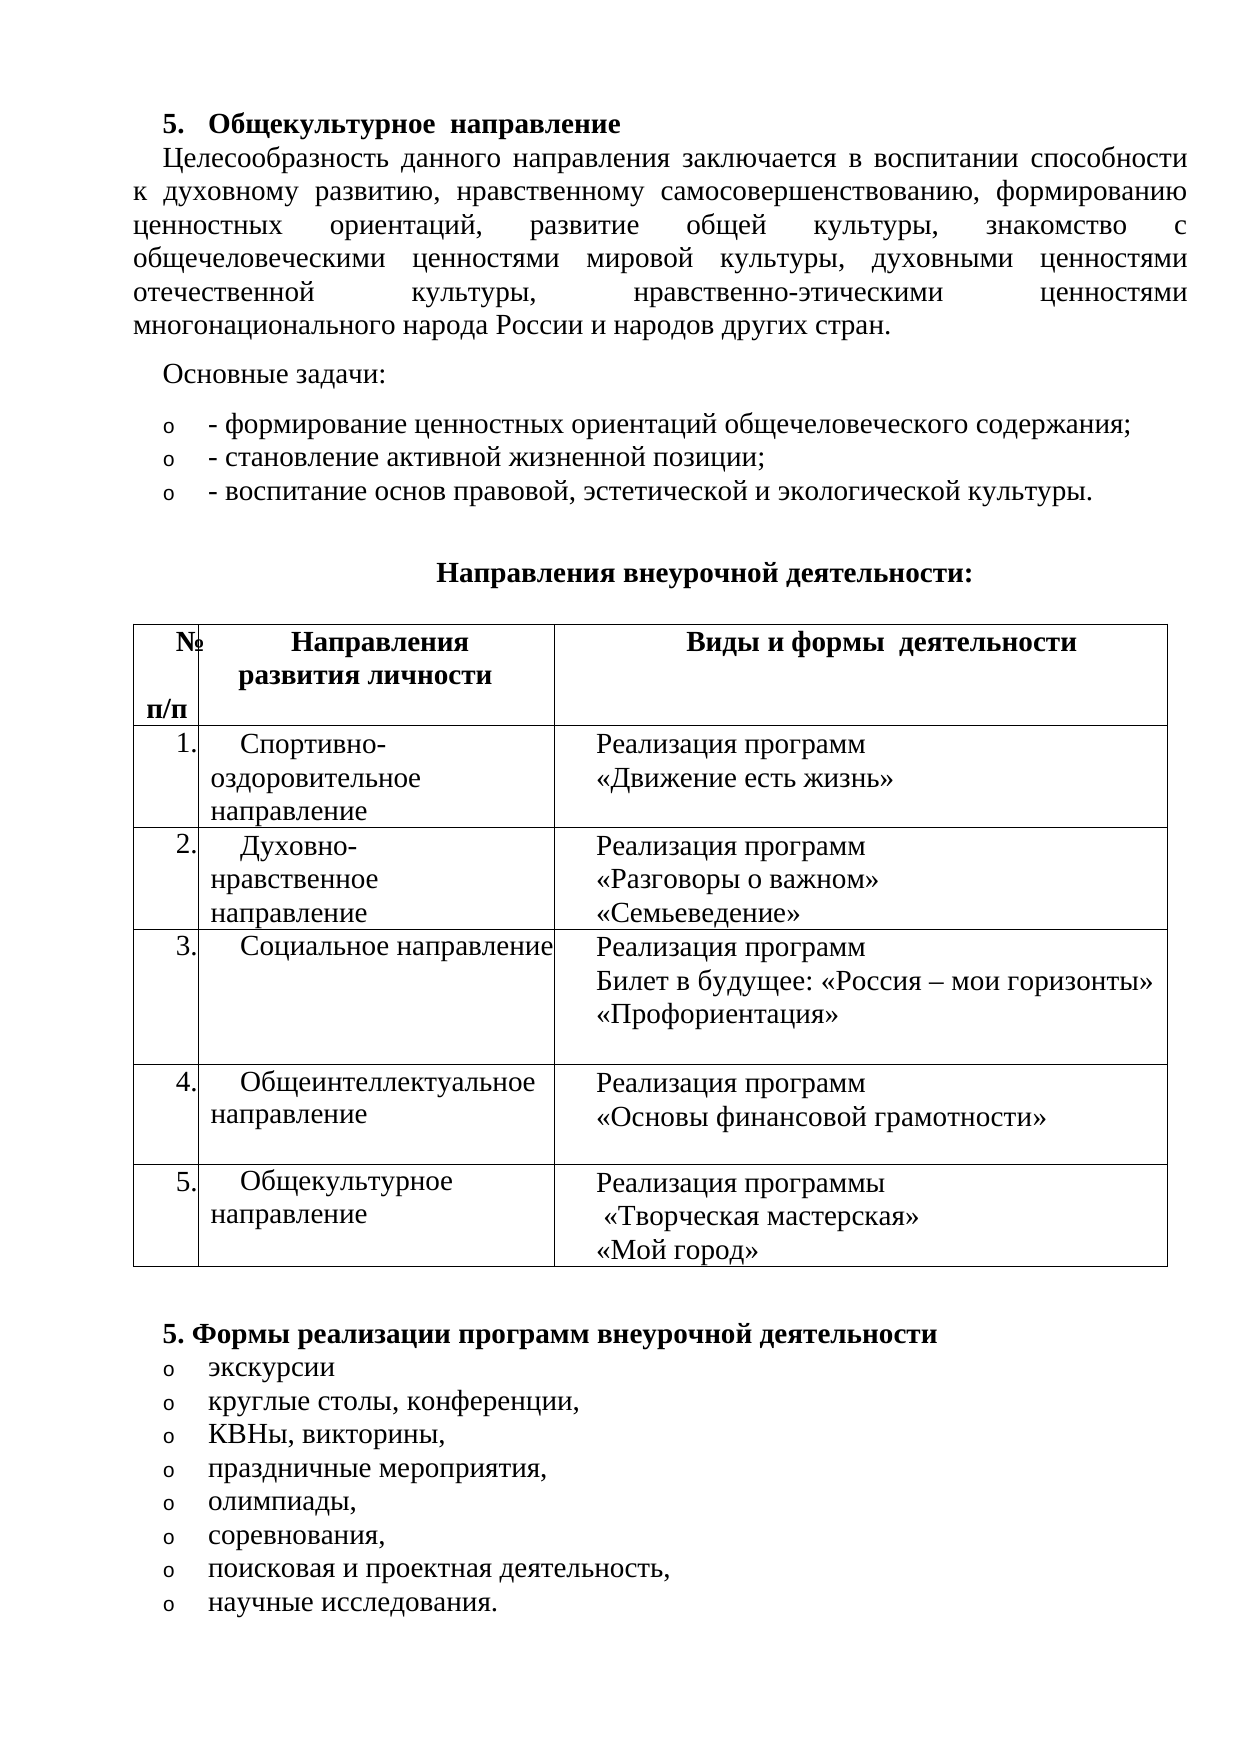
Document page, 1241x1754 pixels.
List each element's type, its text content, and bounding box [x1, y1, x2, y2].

table_cell Реализация программ «Движение есть жизнь» [555, 726, 1167, 827]
list круглые столы, конференции, [133, 1383, 1188, 1416]
list научные исследования. [133, 1584, 1188, 1618]
table_cell Общекультурное направление [199, 1165, 554, 1266]
list экскурсии [133, 1349, 1188, 1383]
list - воспитание основ правовой, эстетической и экологической культуры. [133, 473, 1188, 506]
list поисковая и проектная деятельность, [133, 1551, 1188, 1584]
table_cell 5. [134, 1165, 198, 1266]
list - формирование ценностных ориентаций общечеловеческого содержания; [133, 406, 1188, 439]
table_cell 3. [134, 930, 198, 1064]
table_cell Социальное направление [199, 930, 554, 1064]
list Общекультурное направление [133, 106, 1188, 140]
table_cell 4. [134, 1065, 198, 1164]
table_cell 1. [134, 726, 198, 827]
table_header Виды и формы деятельности [555, 625, 1167, 725]
table_cell Реализация программ «Разговоры о важном» «Семьеведение» [555, 828, 1167, 928]
table_cell 2. [134, 828, 198, 928]
table_header Направления развития личности [199, 625, 554, 725]
list - становление активной жизненной позиции; [133, 439, 1188, 473]
table_cell Спортивно-оздоровительное направление [199, 726, 554, 827]
text 5. Формы реализации программ внеурочной деятельности [133, 1316, 1188, 1349]
table_cell Реализация программ «Основы финансовой грамотности» [555, 1065, 1167, 1164]
table_cell Реализация программ Билет в будущее: «Россия – мои горизонты» «Профориентация» [555, 930, 1167, 1064]
list КВНы, викторины, [133, 1416, 1188, 1450]
text Основные задачи: [133, 357, 1188, 390]
list праздничные мероприятия, [133, 1450, 1188, 1483]
table_header № п/п [134, 625, 198, 725]
list соревнования, [133, 1517, 1188, 1551]
table_cell Общеинтеллектуальное направление [199, 1065, 554, 1164]
table_cell Реализация программы «Творческая мастерская» «Мой город» [555, 1165, 1167, 1266]
table_cell Духовно-нравственное направление [199, 828, 554, 928]
list олимпиады, [133, 1483, 1188, 1517]
text Целесообразность данного направления заключается в воспитании способности к духовному развитию, нравственному самосовершенствованию, формированию ценностных ориентаций, развитие общей культуры, знакомство с общечеловеческими ценностями мировой культуры, духовными ценностями отечественной культуры, нравственно-этическими ценностями многонационального народа России и народов других стран. [133, 140, 1188, 341]
subtitle Направления внеурочной деятельности: [339, 556, 1041, 589]
